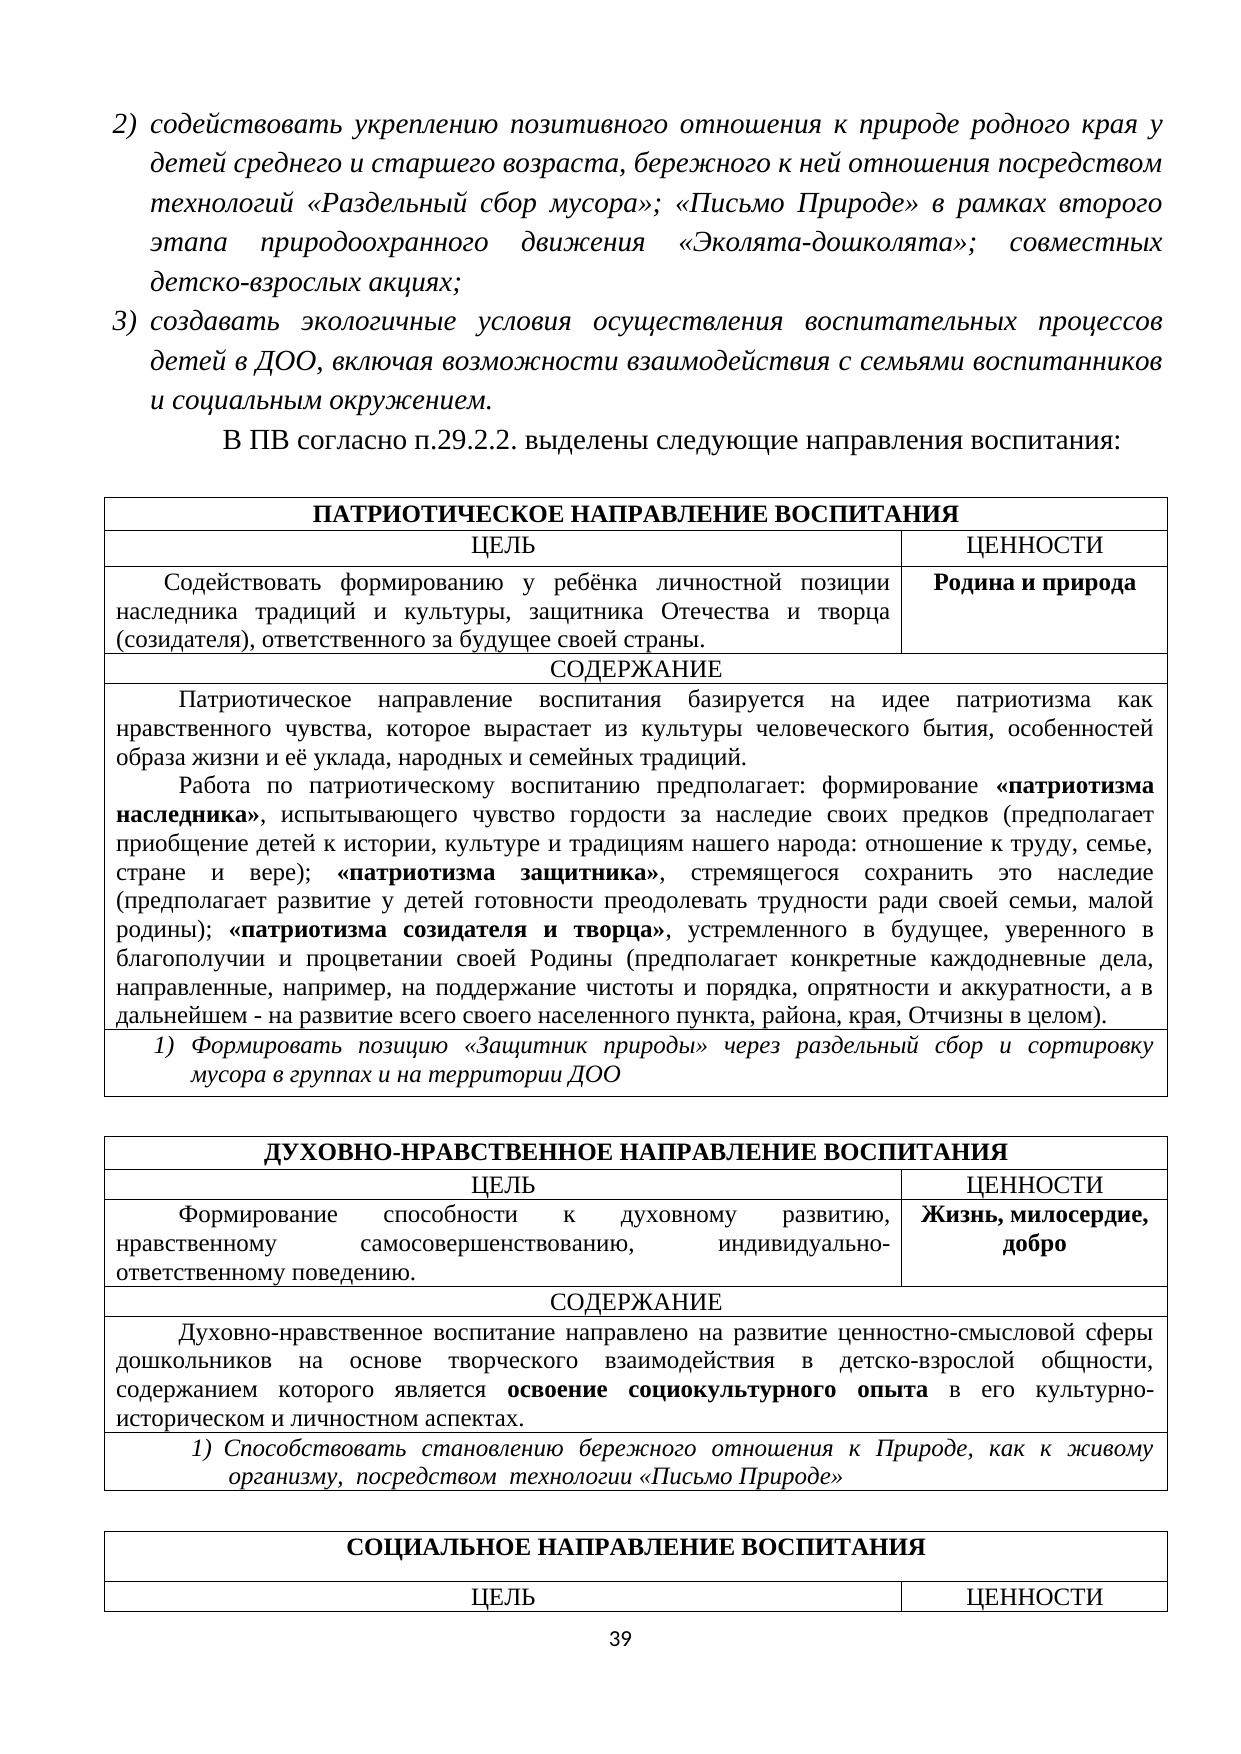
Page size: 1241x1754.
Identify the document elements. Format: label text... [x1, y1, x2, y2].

table_header ДУХОВНО-НРАВСТВЕННОЕ НАПРАВЛЕНИЕ ВОСПИТАНИЯ [105, 1137, 1167, 1169]
table_cell Духовно-нравственное воспитание направлено на развитие ценностно-смысловой сферы дошкольников на основе творческого взаимодействия в детско-взрослой общности, содержанием которого является освоение социокультурного опыта в его культурно-историческом и личностном аспектах. [105, 1317, 1167, 1432]
table_cell ЦЕЛЬ [105, 1170, 901, 1198]
table_cell Содействовать формированию у ребёнка личностной позиции наследника традиций и культуры, защитника Отечества и творца (созидателя), ответственного за будущее своей страны. [105, 567, 901, 653]
table_cell Формирование способности к духовному развитию, нравственному самосовершенствованию, индивидуально-ответственному поведению. [105, 1200, 901, 1286]
table_cell Патриотическое направление воспитания базируется на идее патриотизма как нравственного чувства, которое вырастает из культуры человеческого бытия, особенностей образа жизни и её уклада, народных и семейных традиций. Работа по патриотическому воспитанию предполагает: формирование «патриотизма наследника», испытывающего чувство гордости за наследие своих предков (предполагает приобщение детей к истории, культуре и традициям нашего народа: отношение к труду, семье, стране и вере); «патриотизма защитника», стремящегося сохранить это наследие (предполагает развитие у детей готовности преодолевать трудности ради своей семьи, малой родины); «патриотизма созидателя и творца», устремленного в будущее, уверенного в благополучии и процветании своей Родины (предполагает конкретные каждодневные дела, направленные, например, на поддержание чистоты и порядка, опрятности и аккуратности, а в дальнейшем - на развитие всего своего населенного пункта, района, края, Отчизны в целом). [105, 684, 1167, 1029]
table_header ПАТРИОТИЧЕСКОЕ НАПРАВЛЕНИЕ ВОСПИТАНИЯ [105, 498, 1167, 529]
table_header СОЦИАЛЬНОЕ НАПРАВЛЕНИЕ ВОСПИТАНИЯ [105, 1532, 1167, 1581]
list создавать экологичные условия осуществления воспитательных процессов детей в ДОО, включая возможности взаимодействия с семьями воспитанников и социальным окружением. [112, 299, 1163, 418]
table_cell Способствовать становлению бережного отношения к Природе, как к живому организму, посредством технологии «Письмо Природе» [105, 1433, 1167, 1490]
table_cell СОДЕРЖАНИЕ [105, 654, 1167, 683]
table_cell СОДЕРЖАНИЕ [105, 1287, 1167, 1316]
table_cell ЦЕННОСТИ [902, 1170, 1167, 1198]
list содействовать укреплению позитивного отношения к природе родного края у детей среднего и старшего возраста, бережного к ней отношения посредством технологий «Раздельный сбор мусора»; «Письмо Природе» в рамках второго этапа природоохранного движения «Эколята-дошколята»; совместных детско-взрослых акциях; [112, 102, 1163, 299]
table_cell Родина и природа [902, 567, 1167, 653]
text В ПВ согласно п.29.2.2. выделены следующие направления воспитания: [147, 418, 1165, 457]
table_cell Жизнь, милосердие, добро [902, 1200, 1167, 1286]
table_cell ЦЕЛЬ [105, 1582, 901, 1611]
table_cell ЦЕННОСТИ [902, 531, 1167, 566]
table_cell ЦЕЛЬ [105, 531, 901, 566]
table_cell Формировать позицию «Защитник природы» через раздельный сбор и сортировку мусора в группах и на территории ДОО [105, 1030, 1167, 1096]
table_cell ЦЕННОСТИ [902, 1582, 1167, 1611]
